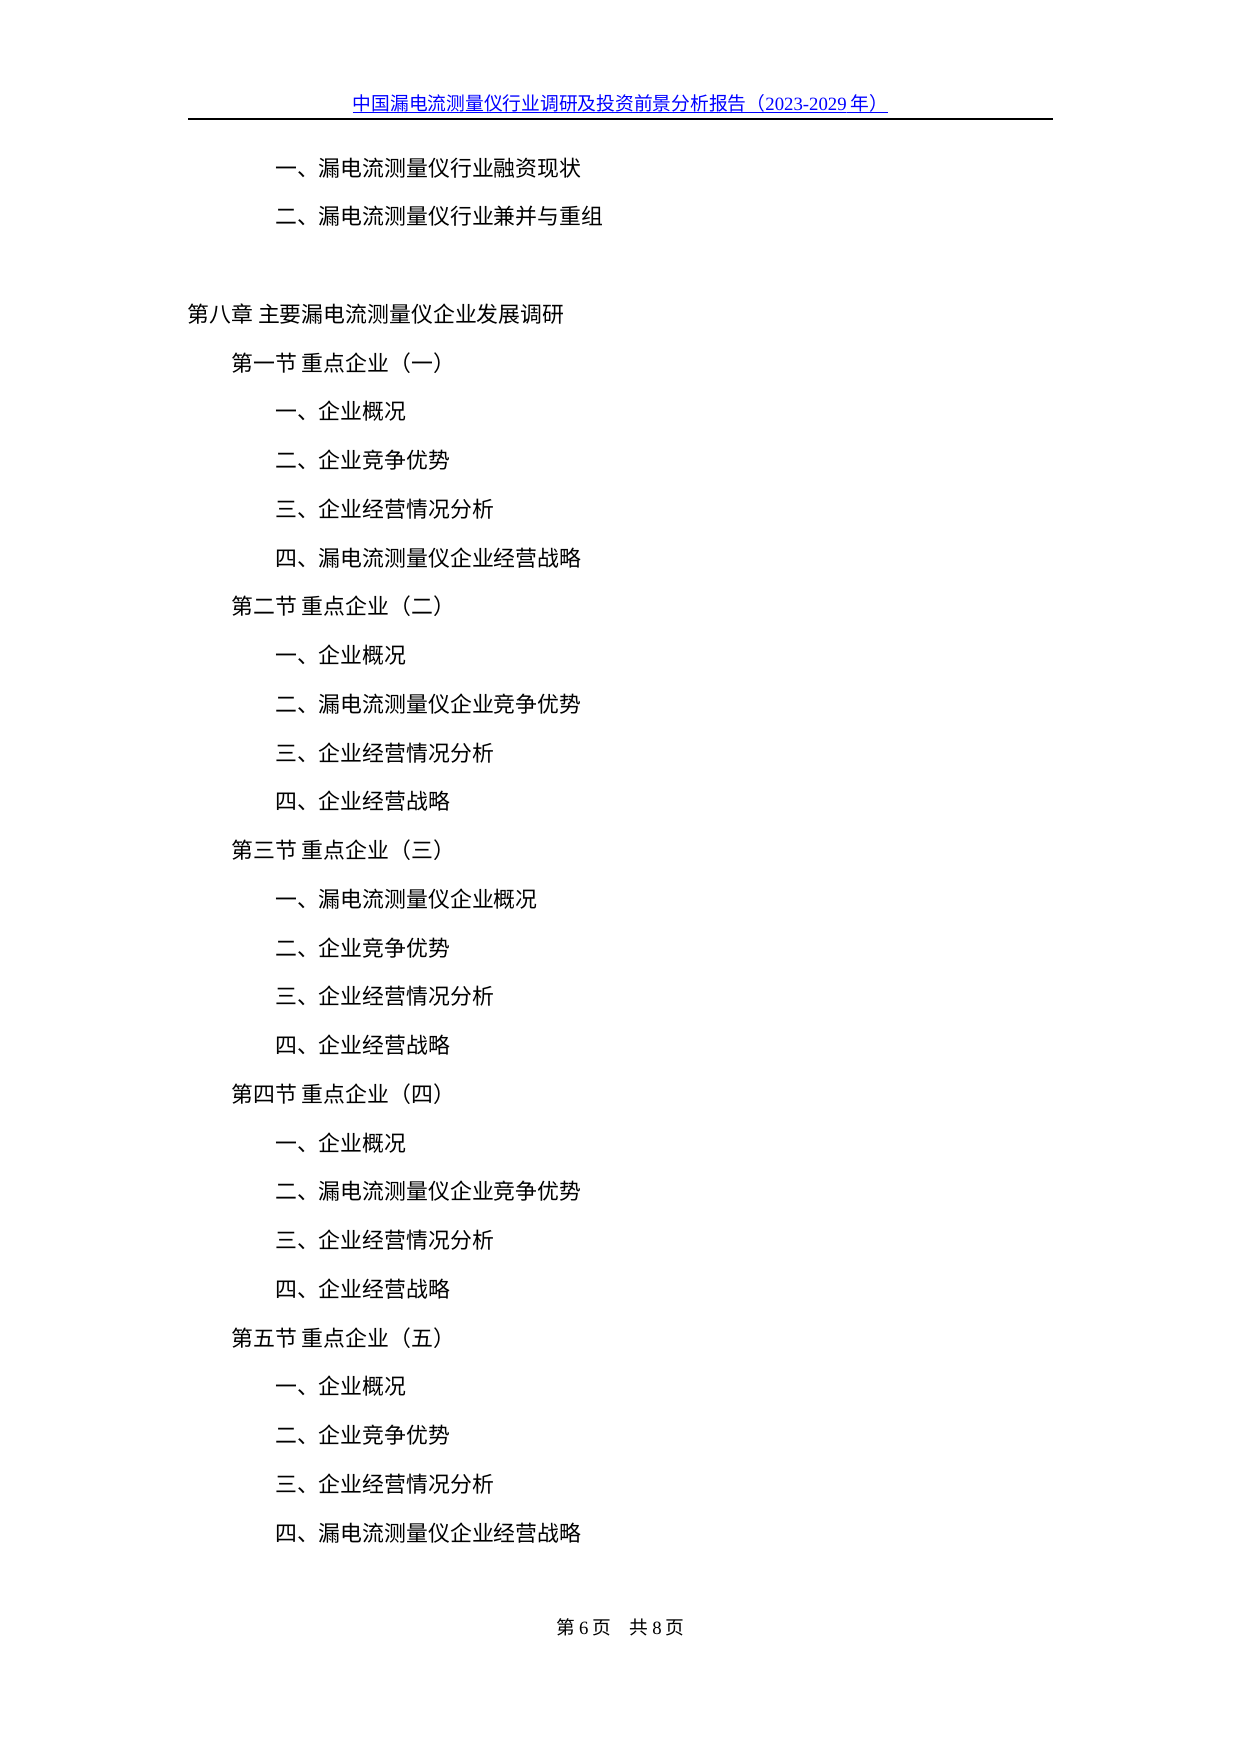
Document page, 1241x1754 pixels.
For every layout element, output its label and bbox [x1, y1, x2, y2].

text [187, 150, 1053, 1548]
